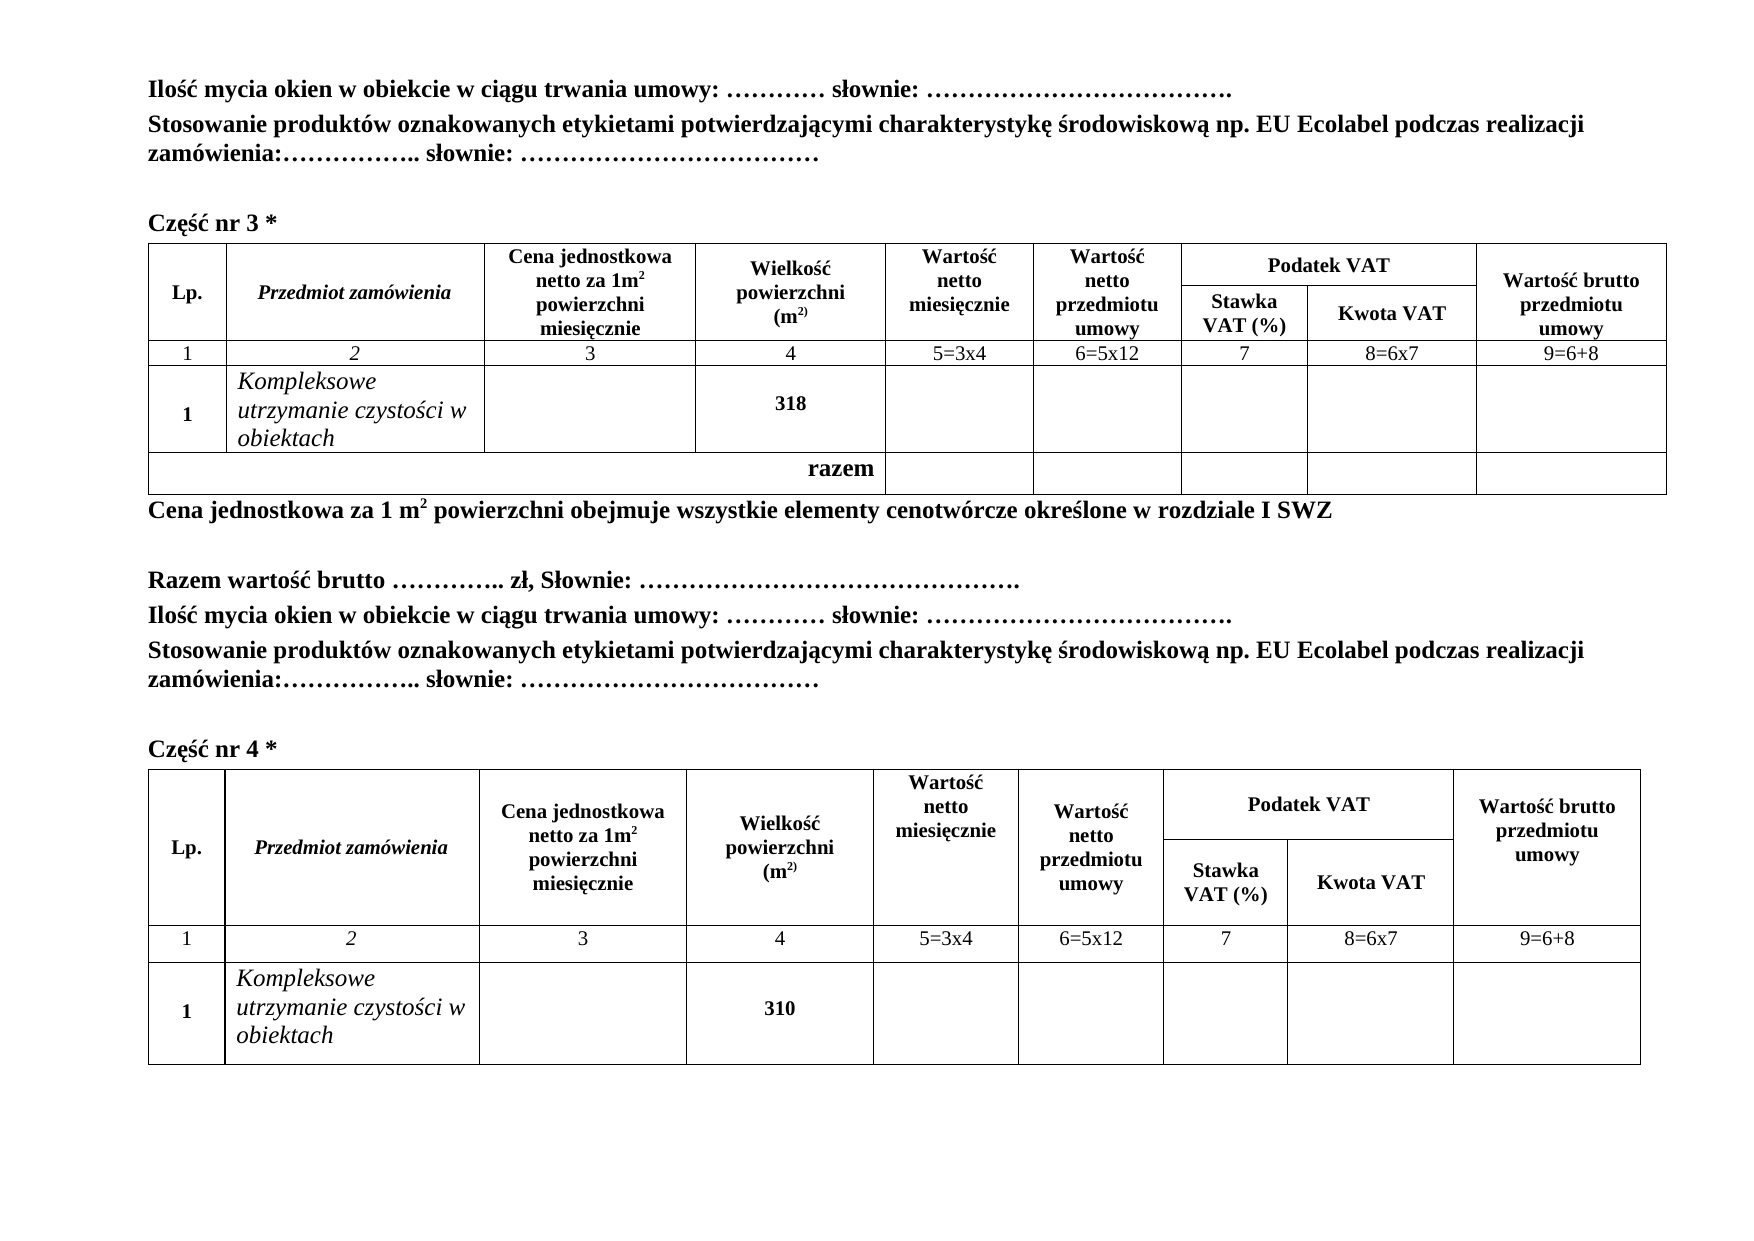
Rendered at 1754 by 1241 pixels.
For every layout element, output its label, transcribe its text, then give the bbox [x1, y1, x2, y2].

table_cell [1019, 963, 1163, 1064]
table_cell 8=6x7 [1288, 926, 1453, 962]
table_cell Kompleksowe utrzymanie czystości w obiektach [227, 366, 484, 452]
table_cell 2 [226, 926, 479, 962]
table_cell [1477, 453, 1666, 494]
table_cell 8=6x7 [1308, 341, 1476, 365]
table_header Wartość brutto przedmiotu umowy [1477, 244, 1666, 340]
table_cell Kwota VAT [1308, 286, 1476, 340]
text Część nr 3 * [148, 208, 1606, 236]
table_cell [1477, 366, 1666, 452]
table_cell 1 [149, 963, 224, 1064]
table_cell 7 [1182, 341, 1307, 365]
table_cell Stawka VAT (%) [1182, 286, 1307, 340]
table_header Podatek VAT [1164, 770, 1453, 839]
table_cell 4 [687, 926, 873, 962]
table_cell Kompleksowe utrzymanie czystości w obiektach [226, 963, 479, 1064]
table_cell [1308, 366, 1476, 452]
table_cell [1308, 453, 1476, 494]
table_cell [1454, 963, 1640, 1064]
text Ilość mycia okien w obiekcie w ciągu trwania umowy: ………… słownie: ………………………………. [148, 74, 1606, 103]
table_header Wartość netto przedmiotu umowy [1019, 770, 1163, 924]
table_cell [886, 366, 1033, 452]
table_cell 7 [1164, 926, 1287, 962]
table_cell 9=6+8 [1454, 926, 1640, 962]
table_cell 1 [149, 366, 226, 452]
table_cell 4 [696, 341, 885, 365]
table_cell 310 [687, 963, 873, 1064]
table_header Lp. [149, 244, 226, 340]
table_cell [1182, 366, 1307, 452]
table_cell 3 [480, 926, 686, 962]
text Część nr 4 * [148, 734, 1606, 763]
table_cell 1 [149, 926, 224, 962]
table_header Przedmiot zamówienia [226, 770, 479, 924]
table_cell 5=3x4 [874, 926, 1018, 962]
table_cell [480, 963, 686, 1064]
table_cell 5=3x4 [886, 341, 1033, 365]
table_header Wartość netto miesięcznie [886, 244, 1033, 340]
text Razem wartość brutto ………….. zł, Słownie: ………………………………………. [148, 565, 1606, 594]
table_header Wielkość powierzchni (m2) [696, 244, 885, 340]
text Cena jednostkowa za 1 m2 powierzchni obejmuje wszystkie elementy cenotwórcze określone w rozdziale I SWZ [148, 495, 1606, 524]
table_cell 2 [227, 341, 484, 365]
table_cell [874, 963, 1018, 1064]
table_cell 318 [696, 366, 885, 452]
table_cell [886, 453, 1033, 494]
table_cell [485, 366, 695, 452]
table_cell [1034, 453, 1181, 494]
table_header Wartość netto przedmiotu umowy [1034, 244, 1181, 340]
table_header Wielkość powierzchni (m2) [687, 770, 873, 924]
table_cell [1164, 963, 1287, 1064]
text Stosowanie produktów oznakowanych etykietami potwierdzającymi charakterystykę środowiskową np. EU Ecolabel podczas realizacji zamówienia:…………….. słownie: ……………………………… [148, 109, 1606, 166]
table_header Przedmiot zamówienia [227, 244, 484, 340]
table_cell 9=6+8 [1477, 341, 1666, 365]
table_header Cena jednostkowa netto za 1m2 powierzchni miesięcznie [480, 770, 686, 924]
table_cell [1288, 963, 1453, 1064]
text Ilość mycia okien w obiekcie w ciągu trwania umowy: ………… słownie: ………………………………. [148, 600, 1606, 629]
table_header Podatek VAT [1182, 244, 1476, 285]
table_cell 6=5x12 [1019, 926, 1163, 962]
table_cell [1034, 366, 1181, 452]
table_cell razem [149, 453, 885, 494]
table_cell Kwota VAT [1288, 840, 1453, 924]
table_cell Stawka VAT (%) [1164, 840, 1287, 924]
table_header Wartość netto miesięcznie [874, 770, 1018, 924]
table_header Cena jednostkowa netto za 1m2 powierzchni miesięcznie [485, 244, 695, 340]
table_header Lp. [149, 770, 224, 924]
table_cell 6=5x12 [1034, 341, 1181, 365]
text Stosowanie produktów oznakowanych etykietami potwierdzającymi charakterystykę środowiskową np. EU Ecolabel podczas realizacji zamówienia:…………….. słownie: ……………………………… [148, 635, 1606, 693]
table_header Wartość brutto przedmiotu umowy [1454, 770, 1640, 924]
table_cell 3 [485, 341, 695, 365]
table_cell [1182, 453, 1307, 494]
table_cell 1 [149, 341, 226, 365]
